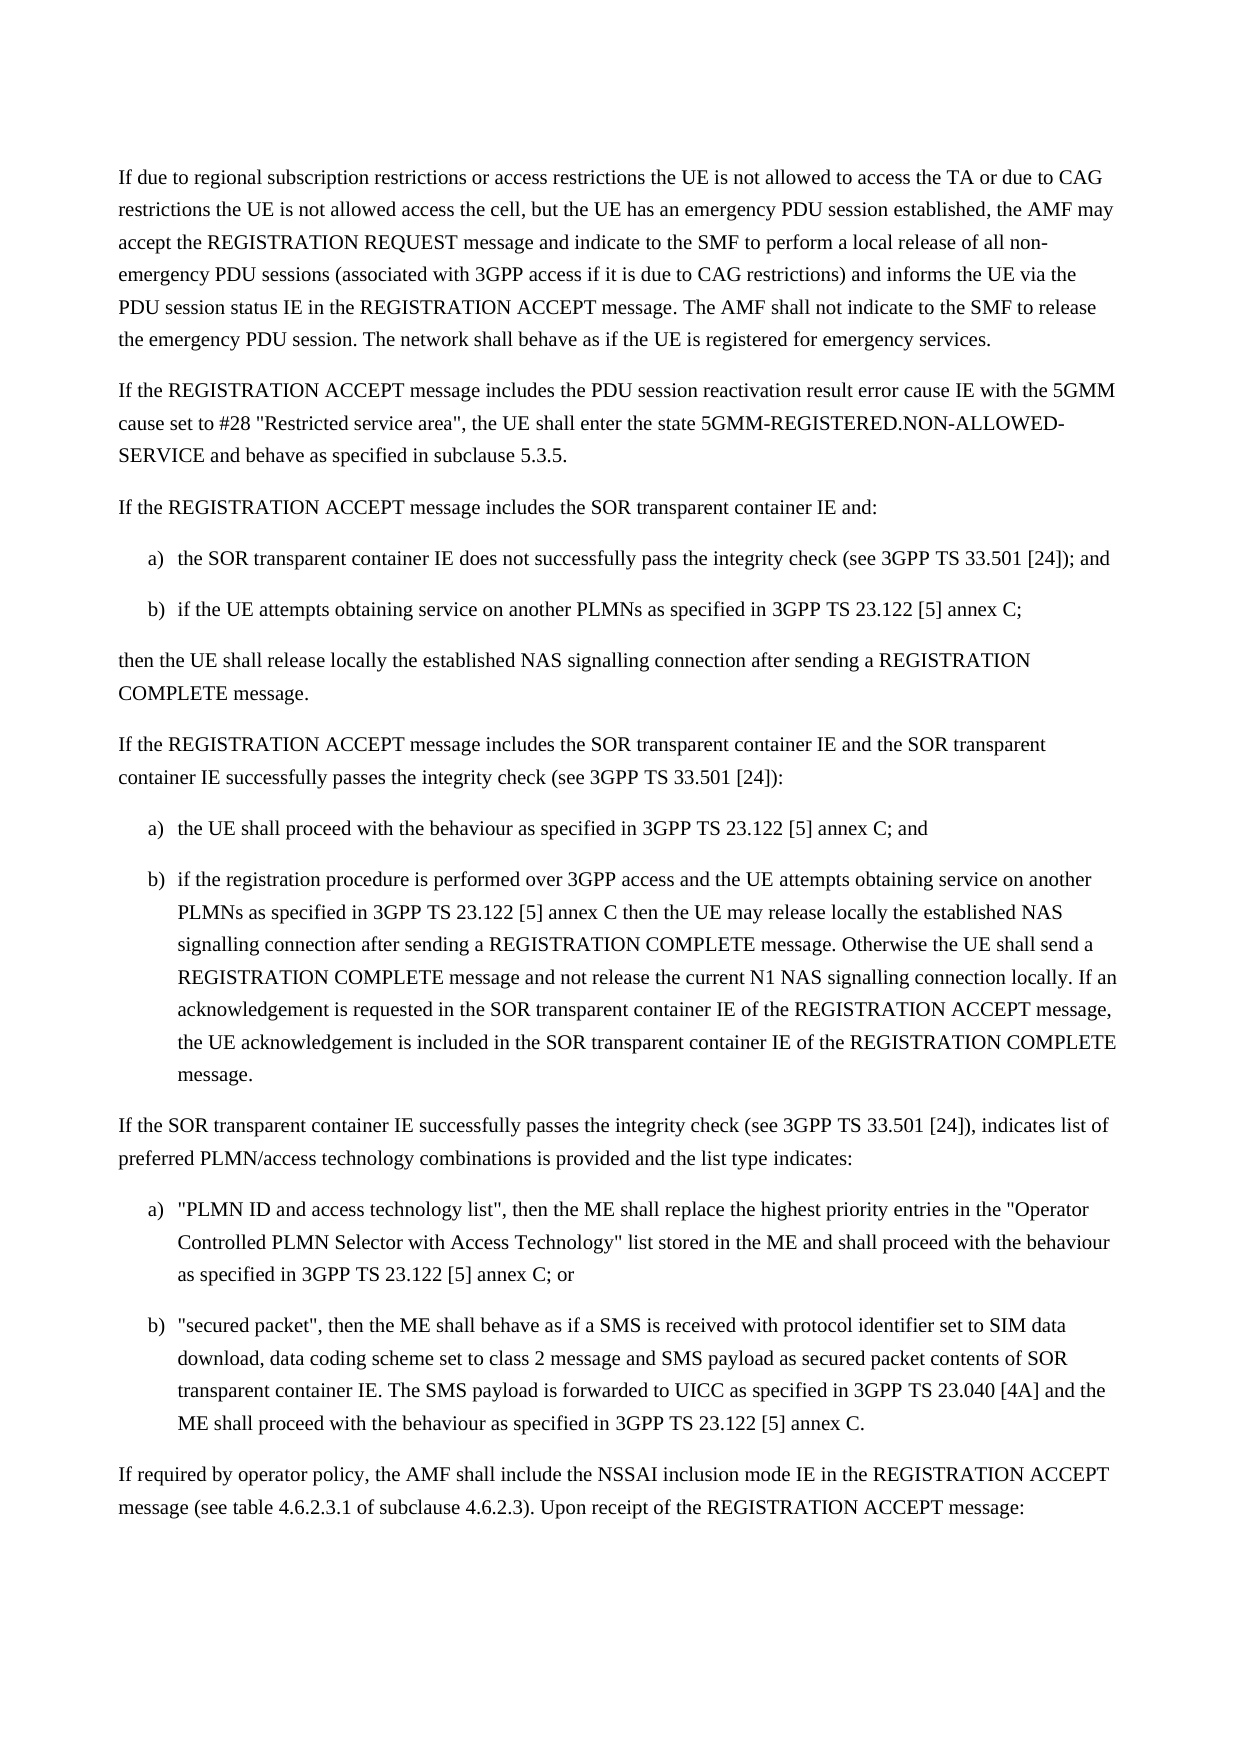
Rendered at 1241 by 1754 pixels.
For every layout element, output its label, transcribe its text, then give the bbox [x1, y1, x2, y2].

text a) the SOR transparent container IE does not successfully pass the integrity check (see 3GPP TS 33.501 [24]); and [148, 542, 1122, 574]
text b) if the registration procedure is performed over 3GPP access and the UE attempts obtaining service on another PLMNs as specified in 3GPP TS 23.122 [5] annex C then the UE may release locally the established NAS signalling connection after sending a REGISTRATION COMPLETE message. Otherwise the UE shall send a REGISTRATION COMPLETE message and not release the current N1 NAS signalling connection locally. If an acknowledgement is requested in the SOR transparent container IE of the REGISTRATION ACCEPT message, the UE acknowledgement is included in the SOR transparent container IE of the REGISTRATION COMPLETE message. [148, 863, 1122, 1091]
text If the REGISTRATION ACCEPT message includes the SOR transparent container IE and the SOR transparent container IE successfully passes the integrity check (see 3GPP TS 33.501 [24]): [118, 728, 1122, 793]
text b) if the UE attempts obtaining service on another PLMNs as specified in 3GPP TS 23.122 [5] annex C; [148, 593, 1122, 626]
text then the UE shall release locally the established NAS signalling connection after sending a REGISTRATION COMPLETE message. [118, 644, 1122, 709]
text a) "PLMN ID and access technology list", then the ME shall replace the highest priority entries in the "Operator Controlled PLMN Selector with Access Technology" list stored in the ME and shall proceed with the behaviour as specified in 3GPP TS 23.122 [5] annex C; or [148, 1193, 1122, 1291]
text If the SOR transparent container IE successfully passes the integrity check (see 3GPP TS 33.501 [24]), indicates list of preferred PLMN/access technology combinations is provided and the list type indicates: [118, 1109, 1122, 1174]
text b) "secured packet", then the ME shall behave as if a SMS is received with protocol identifier set to SIM data download, data coding scheme set to class 2 message and SMS payload as secured packet contents of SOR transparent container IE. The SMS payload is forwarded to UICC as specified in 3GPP TS 23.040 [4A] and the ME shall proceed with the behaviour as specified in 3GPP TS 23.122 [5] annex C. [148, 1309, 1122, 1439]
text If the REGISTRATION ACCEPT message includes the SOR transparent container IE and: [118, 491, 1122, 523]
text a) the UE shall proceed with the behaviour as specified in 3GPP TS 23.122 [5] annex C; and [148, 812, 1122, 844]
text If the REGISTRATION ACCEPT message includes the PDU session reactivation result error cause IE with the 5GMM cause set to #28 "Restricted service area", the UE shall enter the state 5GMM-REGISTERED.NON-ALLOWED-SERVICE and behave as specified in subclause 5.3.5. [118, 374, 1122, 472]
text If required by operator policy, the AMF shall include the NSSAI inclusion mode IE in the REGISTRATION ACCEPT message (see table 4.6.2.3.1 of subclause 4.6.2.3). Upon receipt of the REGISTRATION ACCEPT message: [118, 1458, 1122, 1523]
text If due to regional subscription restrictions or access restrictions the UE is not allowed to access the TA or due to CAG restrictions the UE is not allowed access the cell, but the UE has an emergency PDU session established, the AMF may accept the REGISTRATION REQUEST message and indicate to the SMF to perform a local release of all non-emergency PDU sessions (associated with 3GPP access if it is due to CAG restrictions) and informs the UE via the PDU session status IE in the REGISTRATION ACCEPT message. The AMF shall not indicate to the SMF to release the emergency PDU session. The network shall behave as if the UE is registered for emergency services. [118, 161, 1122, 356]
